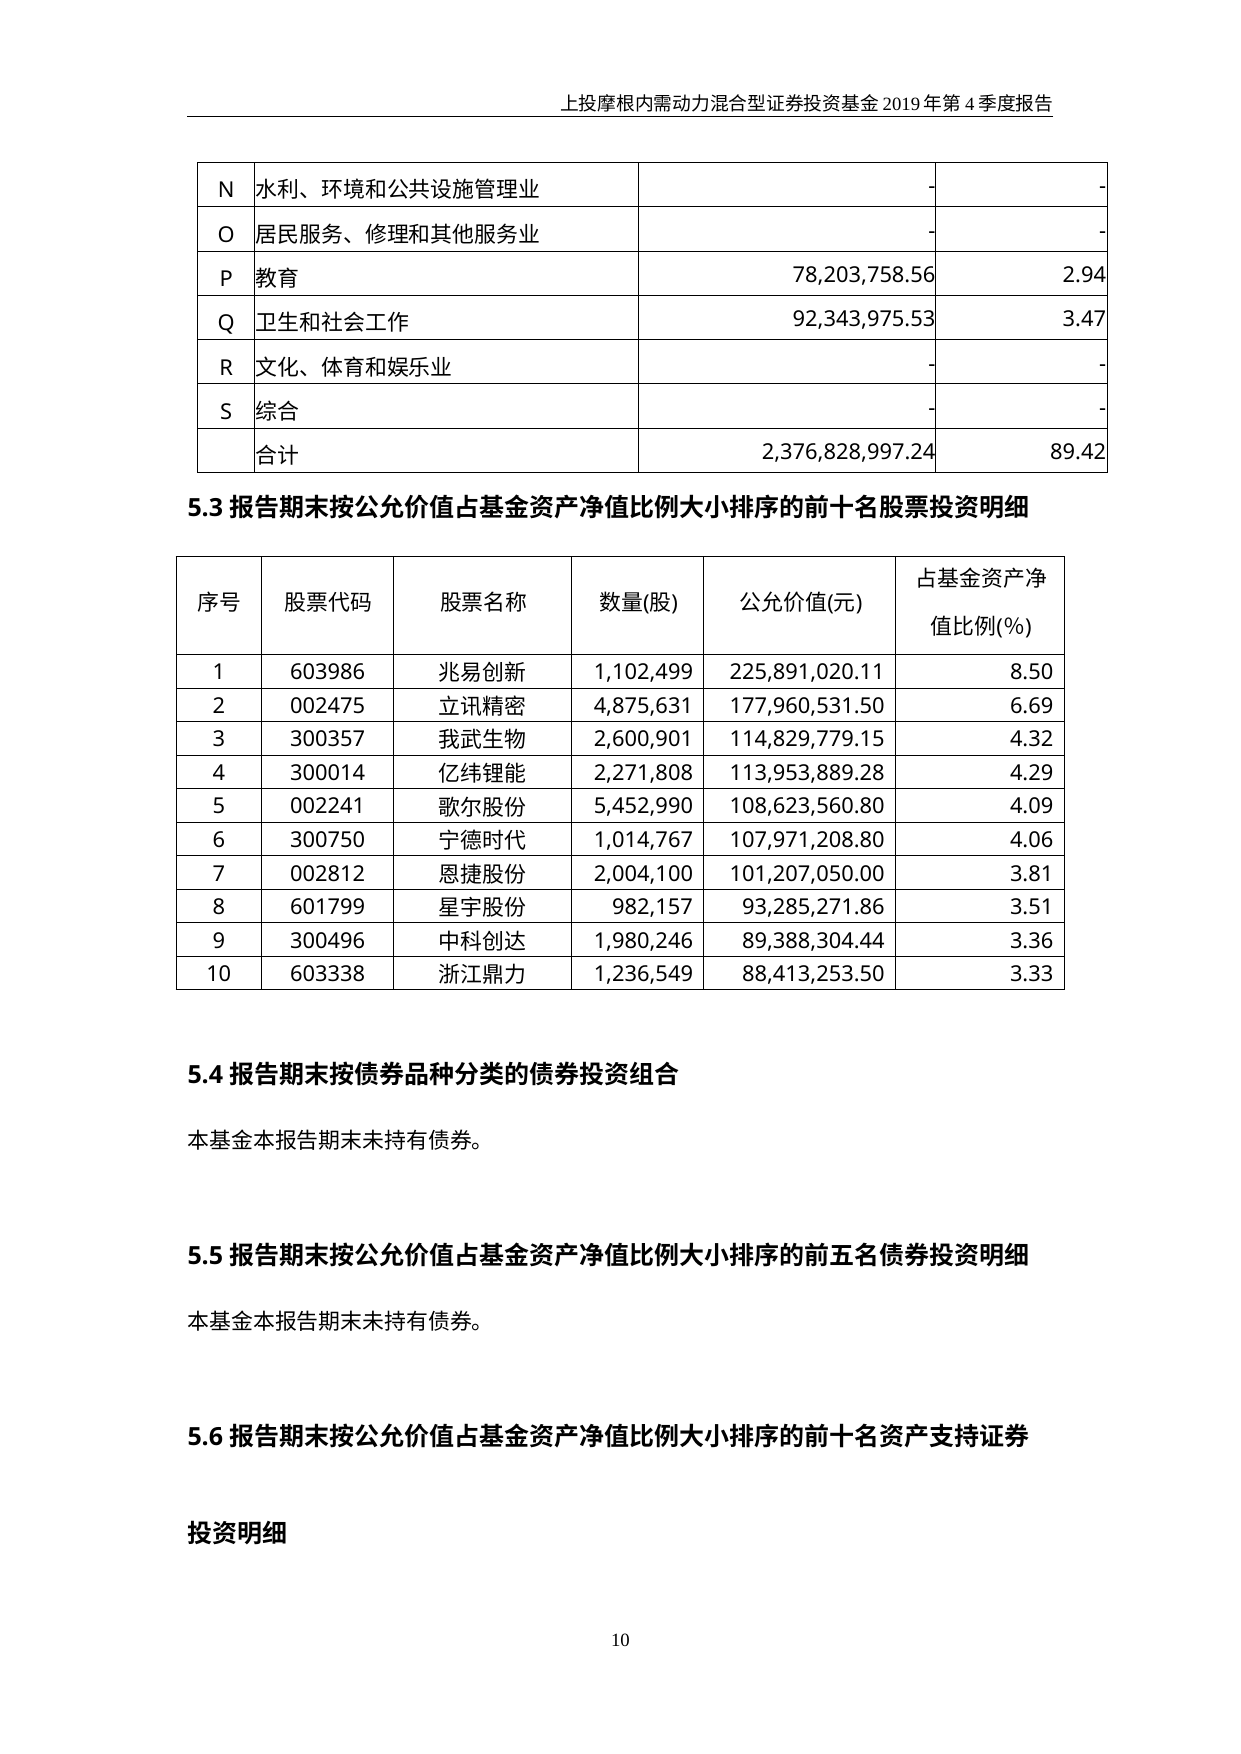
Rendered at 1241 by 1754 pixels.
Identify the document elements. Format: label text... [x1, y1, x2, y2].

table_cell 225,891,020.11 [704, 655, 895, 687]
table_cell 9 [177, 923, 261, 956]
table_cell O [198, 207, 254, 251]
table_cell 93,285,271.86 [704, 890, 895, 922]
table_cell 2 [177, 689, 261, 721]
table_cell Q [198, 296, 254, 339]
text 5.6 报告期末按公允价值占基金资产净值比例大小排序的前十名资产支持证券投资明细 [187, 1402, 1053, 1564]
table_cell 3.33 [896, 957, 1064, 989]
table_cell 603338 [262, 957, 393, 989]
table_cell 2,271,808 [572, 756, 703, 788]
table_cell 89,388,304.44 [704, 923, 895, 956]
table_cell - [936, 163, 1107, 206]
table_cell 101,207,050.00 [704, 856, 895, 889]
table_cell 1,014,767 [572, 823, 703, 855]
table_cell 4.09 [896, 789, 1064, 822]
table_cell 立讯精密 [394, 689, 571, 721]
table_cell 3.36 [896, 923, 1064, 956]
table_cell 综合 [255, 384, 638, 428]
table_cell 300496 [262, 923, 393, 956]
table_cell 4,875,631 [572, 689, 703, 721]
table_cell 982,157 [572, 890, 703, 922]
table_cell 1,102,499 [572, 655, 703, 687]
table_cell 114,829,779.15 [704, 722, 895, 754]
table_cell 5,452,990 [572, 789, 703, 822]
table_cell - [639, 384, 935, 428]
table_cell P [198, 252, 254, 295]
table_cell 浙江鼎力 [394, 957, 571, 989]
table_cell 2,600,901 [572, 722, 703, 754]
table_cell 10 [177, 957, 261, 989]
table_cell 教育 [255, 252, 638, 295]
table_cell 002241 [262, 789, 393, 822]
table_cell 8 [177, 890, 261, 922]
table_cell 中科创达 [394, 923, 571, 956]
table_cell R [198, 340, 254, 383]
table_cell 300750 [262, 823, 393, 855]
table_cell 宁德时代 [394, 823, 571, 855]
table_cell 89.42 [936, 429, 1107, 472]
table_cell - [639, 207, 935, 251]
table_cell N [198, 163, 254, 206]
table_cell 88,413,253.50 [704, 957, 895, 989]
table_cell 300357 [262, 722, 393, 754]
table_cell 2.94 [936, 252, 1107, 295]
table_cell 4.32 [896, 722, 1064, 754]
table_cell 我武生物 [394, 722, 571, 754]
table_header 公允价值(元) [704, 557, 895, 654]
text 5.5 报告期末按公允价值占基金资产净值比例大小排序的前五名债券投资明细 [187, 1221, 1053, 1286]
table_cell 92,343,975.53 [639, 296, 935, 339]
table_cell - [936, 384, 1107, 428]
table_cell 4.06 [896, 823, 1064, 855]
table_cell 601799 [262, 890, 393, 922]
table_cell 居民服务、修理和其他服务业 [255, 207, 638, 251]
table_cell 歌尔股份 [394, 789, 571, 822]
table_cell 文化、体育和娱乐业 [255, 340, 638, 383]
table_cell 177,960,531.50 [704, 689, 895, 721]
table_cell 113,953,889.28 [704, 756, 895, 788]
table_cell 3.51 [896, 890, 1064, 922]
table_cell 卫生和社会工作 [255, 296, 638, 339]
table_cell 108,623,560.80 [704, 789, 895, 822]
table_cell 6.69 [896, 689, 1064, 721]
table_cell - [936, 340, 1107, 383]
table_cell 亿纬锂能 [394, 756, 571, 788]
table_cell 恩捷股份 [394, 856, 571, 889]
table_cell 002812 [262, 856, 393, 889]
table_cell S [198, 384, 254, 428]
table_cell 8.50 [896, 655, 1064, 687]
table_cell 300014 [262, 756, 393, 788]
table_cell 5 [177, 789, 261, 822]
table_cell 合计 [255, 429, 638, 472]
table_header 占基金资产净值比例(％) [896, 557, 1064, 654]
table_cell 7 [177, 856, 261, 889]
table_cell 2,004,100 [572, 856, 703, 889]
table_cell [198, 429, 254, 472]
table_cell 2,376,828,997.24 [639, 429, 935, 472]
table_cell 星宇股份 [394, 890, 571, 922]
table_cell 4.29 [896, 756, 1064, 788]
table_cell 6 [177, 823, 261, 855]
table_cell 1,236,549 [572, 957, 703, 989]
table_cell 002475 [262, 689, 393, 721]
table_cell 1 [177, 655, 261, 687]
table_cell 4 [177, 756, 261, 788]
table_cell 107,971,208.80 [704, 823, 895, 855]
table_cell 78,203,758.56 [639, 252, 935, 295]
table_header 股票代码 [262, 557, 393, 654]
table_cell 3 [177, 722, 261, 754]
table_cell 603986 [262, 655, 393, 687]
table_cell 1,980,246 [572, 923, 703, 956]
table_cell 3.81 [896, 856, 1064, 889]
table_cell 水利、环境和公共设施管理业 [255, 163, 638, 206]
table_cell 兆易创新 [394, 655, 571, 687]
table_header 序号 [177, 557, 261, 654]
table_header 数量(股) [572, 557, 703, 654]
text 5.4 报告期末按债券品种分类的债券投资组合 [187, 1040, 1053, 1105]
table_header 股票名称 [394, 557, 571, 654]
table_cell 3.47 [936, 296, 1107, 339]
text 本基金本报告期末未持有债券。 [187, 1304, 1053, 1336]
table_cell - [639, 163, 935, 206]
table_cell - [936, 207, 1107, 251]
text 本基金本报告期末未持有债券。 [187, 1123, 1053, 1155]
text 5.3 报告期末按公允价值占基金资产净值比例大小排序的前十名股票投资明细 [187, 473, 1053, 538]
table_cell - [639, 340, 935, 383]
